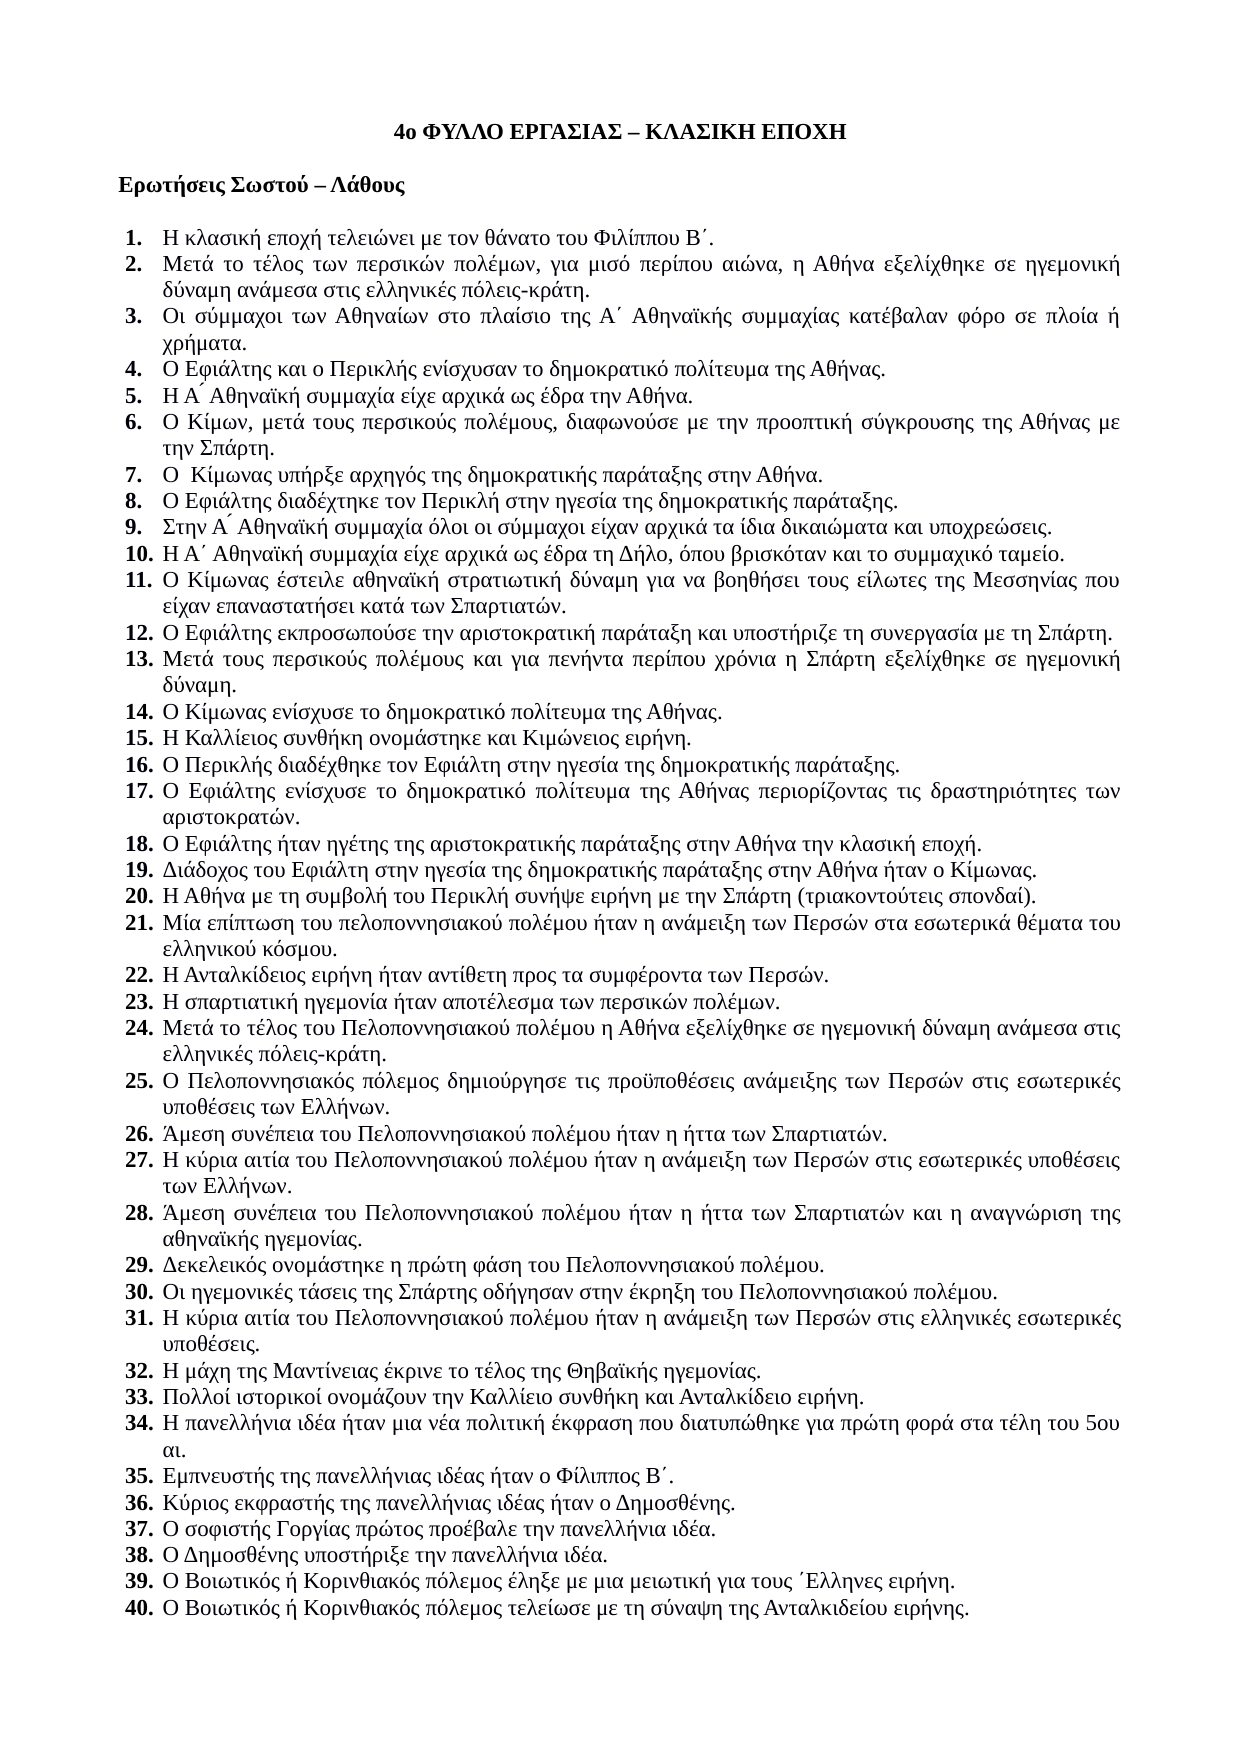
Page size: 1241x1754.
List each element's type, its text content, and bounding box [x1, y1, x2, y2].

list O Εφιάλτης ενίσχυσε το δημοκρατικό πολίτευμα της Αθήνας περιορίζοντας τις δραστηριότητες των αριστοκρατών. [125, 777, 1122, 830]
list Ο Εφιάλτης ήταν ηγέτης της αριστοκρατικής παράταξης στην Αθήνα την κλασική εποχή. [125, 830, 1122, 856]
list Οι ηγεμονικές τάσεις της Σπάρτης οδήγησαν στην έκρηξη του Πελοποννησιακού πολέμου. [125, 1278, 1122, 1304]
list Ο Περικλής διαδέχθηκε τον Εφιάλτη στην ηγεσία της δημοκρατικής παράταξης. [125, 751, 1122, 777]
list Η κύρια αιτία του Πελοποννησιακού πολέμου ήταν η ανάμειξη των Περσών στις ελληνικές εσωτερικές υποθέσεις. [125, 1304, 1122, 1357]
list Άμεση συνέπεια του Πελοποννησιακού πολέμου ήταν η ήττα των Σπαρτιατών. [125, 1119, 1122, 1146]
list Διάδοχος του Εφιάλτη στην ηγεσία της δημοκρατικής παράταξης στην Αθήνα ήταν ο Κίμωνας. [125, 856, 1122, 882]
list Οι σύμμαχοι των Αθηναίων στο πλαίσιο της Α΄ Αθηναϊκής συμμαχίας κατέβαλαν φόρο σε πλοία ή χρήματα. [125, 303, 1122, 355]
list Η πανελλήνια ιδέα ήταν μια νέα πολιτική έκφραση που διατυπώθηκε για πρώτη φορά στα τέλη του 5ου αι. [125, 1409, 1122, 1462]
list Άμεση συνέπεια του Πελοποννησιακού πολέμου ήταν η ήττα των Σπαρτιατών και η αναγνώριση της αθηναϊκής ηγεμονίας. [125, 1199, 1122, 1251]
list Ο σοφιστής Γοργίας πρώτος προέβαλε την πανελλήνια ιδέα. [125, 1515, 1122, 1541]
list Η Αθήνα με τη συμβολή του Περικλή συνήψε ειρήνη με την Σπάρτη (τριακοντούτεις σπονδαί). [125, 882, 1122, 909]
list Η κλασική εποχή τελειώνει με τον θάνατο του Φιλίππου Β΄. [125, 223, 1122, 250]
text 4ο ΦΥΛΛΟ ΕΡΓΑΣΙΑΣ – ΚΛΑΣΙΚΗ ΕΠΟΧΗ [118, 118, 1122, 144]
list Η Α΄ Αθηναϊκή συμμαχία είχε αρχικά ως έδρα τη Δήλο, όπου βρισκόταν και το συμμαχικό ταμείο. [125, 540, 1122, 566]
list Η σπαρτιατική ηγεμονία ήταν αποτέλεσμα των περσικών πολέμων. [125, 988, 1122, 1014]
list Ο Πελοποννησιακός πόλεμος δημιούργησε τις προϋποθέσεις ανάμειξης των Περσών στις εσωτερικές υποθέσεις των Ελλήνων. [125, 1067, 1122, 1119]
list Μετά τους περσικούς πολέμους και για πενήντα περίπου χρόνια η Σπάρτη εξελίχθηκε σε ηγεμονική δύναμη. [125, 645, 1122, 698]
list Δεκελεικός ονομάστηκε η πρώτη φάση του Πελοποννησιακού πολέμου. [125, 1251, 1122, 1278]
list Μία επίπτωση του πελοποννησιακού πολέμου ήταν η ανάμειξη των Περσών στα εσωτερικά θέματα του ελληνικού κόσμου. [125, 909, 1122, 961]
list Η κύρια αιτία του Πελοποννησιακού πολέμου ήταν η ανάμειξη των Περσών στις εσωτερικές υποθέσεις των Ελλήνων. [125, 1146, 1122, 1199]
text Ερωτήσεις Σωστού – Λάθους [118, 171, 1122, 197]
list Η Καλλίειος συνθήκη ονομάστηκε και Κιμώνειος ειρήνη. [125, 724, 1122, 751]
list Η Α ́ Αθηναϊκή συμμαχία είχε αρχικά ως έδρα την Αθήνα. [125, 382, 1122, 408]
list Η Ανταλκίδειος ειρήνη ήταν αντίθετη προς τα συμφέροντα των Περσών. [125, 961, 1122, 988]
list Η μάχη της Μαντίνειας έκρινε το τέλος της Θηβαϊκής ηγεμονίας. [125, 1357, 1122, 1383]
list Ο Κίμωνας έστειλε αθηναϊκή στρατιωτική δύναμη για να βοηθήσει τους είλωτες της Μεσσηνίας που είχαν επαναστατήσει κατά των Σπαρτιατών. [125, 566, 1122, 619]
list Ο Κίμωνας ενίσχυσε το δημοκρατικό πολίτευμα της Αθήνας. [125, 698, 1122, 724]
list Στην Α ́ Αθηναϊκή συμμαχία όλοι οι σύμμαχοι είχαν αρχικά τα ίδια δικαιώματα και υποχρεώσεις. [125, 513, 1122, 540]
list Ο Βοιωτικός ή Κορινθιακός πόλεμος έληξε με μια μειωτική για τους ΄Ελληνες ειρήνη. [125, 1568, 1122, 1594]
list Ο Kίμωνας υπήρξε αρχηγός της δημοκρατικής παράταξης στην Αθήνα. [125, 461, 1122, 487]
list Ο Εφιάλτης διαδέχτηκε τον Περικλή στην ηγεσία της δημοκρατικής παράταξης. [125, 487, 1122, 513]
list Πολλοί ιστορικοί ονομάζουν την Καλλίειο συνθήκη και Ανταλκίδειο ειρήνη. [125, 1383, 1122, 1409]
list Μετά το τέλος του Πελοποννησιακού πολέμου η Αθήνα εξελίχθηκε σε ηγεμονική δύναμη ανάμεσα στις ελληνικές πόλεις-κράτη. [125, 1014, 1122, 1067]
list Ο Εφιάλτης εκπροσωπούσε την αριστοκρατική παράταξη και υποστήριζε τη συνεργασία με τη Σπάρτη. [125, 619, 1122, 645]
list Κύριος εκφραστής της πανελλήνιας ιδέας ήταν ο Δημοσθένης. [125, 1488, 1122, 1515]
list Ο Βοιωτικός ή Κορινθιακός πόλεμος τελείωσε με τη σύναψη της Ανταλκιδείου ειρήνης. [125, 1594, 1122, 1620]
list Μετά το τέλος των περσικών πολέμων, για μισό περίπου αιώνα, η Αθήνα εξελίχθηκε σε ηγεμονική δύναμη ανάμεσα στις ελληνικές πόλεις-κράτη. [125, 250, 1122, 303]
list Ο Εφιάλτης και ο Περικλής ενίσχυσαν το δημοκρατικό πολίτευμα της Αθήνας. [125, 355, 1122, 382]
list Ο Κίμων, μετά τους περσικούς πολέμους, διαφωνούσε με την προοπτική σύγκρουσης της Αθήνας με την Σπάρτη. [125, 408, 1122, 461]
list Ο Δημοσθένης υποστήριξε την πανελλήνια ιδέα. [125, 1541, 1122, 1568]
list Εμπνευστής της πανελλήνιας ιδέας ήταν ο Φίλιππος Β΄. [125, 1462, 1122, 1488]
